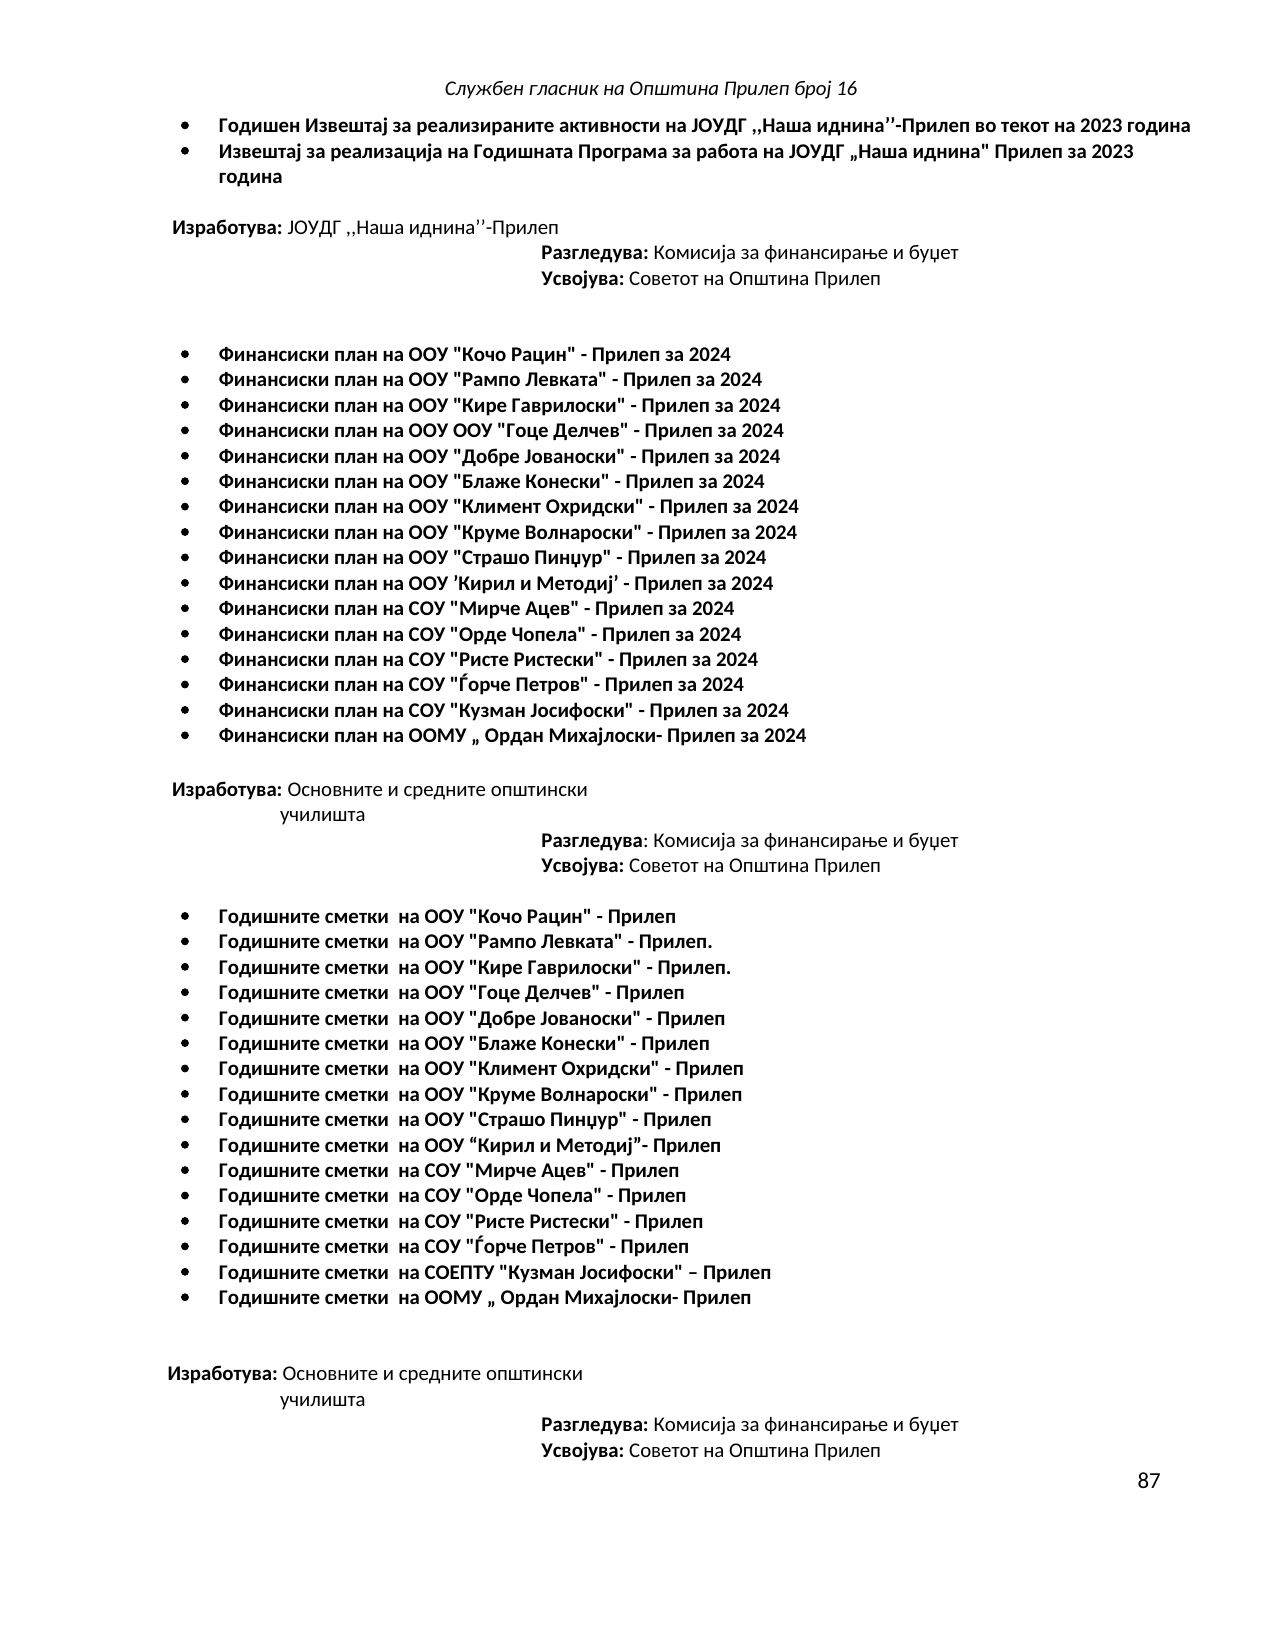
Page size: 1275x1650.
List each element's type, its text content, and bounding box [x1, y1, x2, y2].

list Годишните сметки на ООУ "Гоце Делчев" - Прилеп [181, 979, 1157, 1005]
text Усвојува: Советот на Општина Прилеп [144, 1437, 1160, 1462]
list Финансиски план на СОУ "Мирче Ацев" - Прилеп за 2024 [181, 595, 1157, 621]
list Годишен Извештај за реализираните активности на ЈОУДГ ,,Наша иднина’’-Прилеп во текот на 2023 година [181, 112, 1230, 138]
list Годишните сметки на ООУ "Кире Гаврилоски" - Прилеп. [181, 954, 1157, 979]
list Годишните сметки на ООУ "Кочо Рацин" - Прилеп [181, 903, 1157, 928]
list Финансиски план на ООУ ’Кирил и Методиј’ - Прилеп за 2024 [181, 570, 1157, 595]
list Финансиски план на ООУ "Рампо Левката" - Прилеп за 2024 [181, 367, 1157, 392]
list Извештај за реализација на Годишната Програма за работа на ЈОУДГ „Наша иднина" Прилеп за 2023 година [181, 138, 1157, 189]
list Финансиски план на СОУ "Ристе Ристески" - Прилеп за 2024 [181, 646, 1157, 672]
list Годишните сметки на ООУ "Рампо Левката" - Прилеп. [181, 928, 1157, 954]
text Разгледува: Комисија за финансирање и буџет [144, 239, 1160, 265]
list Годишните сметки на ООУ "Блаже Конески" - Прилеп [181, 1030, 1157, 1056]
list Финансиски план на ООМУ „ Ордан Михајлоски- Прилеп за 2024 [181, 722, 1157, 748]
list Годишните сметки на ООМУ „ Ордан Михајлоски- Прилеп [181, 1284, 1157, 1310]
text училишта [144, 801, 1157, 827]
list Финансиски план на СОУ "Орде Чопела" - Прилеп за 2024 [181, 621, 1157, 646]
list Годишните сметки на СОУ "Мирче Ацев" - Прилеп [181, 1157, 1157, 1183]
text Изработува: Основните и средните општински [144, 776, 1157, 801]
text Усвојува: Советот на Општина Прилеп [144, 265, 1160, 290]
list Финансиски план на ООУ "Страшо Пинџур" - Прилеп за 2024 [181, 544, 1157, 570]
text Изработува: Основните и средните општински [144, 1361, 1157, 1386]
list Годишните сметки на ООУ "Страшо Пинџур" - Прилеп [181, 1106, 1157, 1132]
list Годишните сметки на СОУ "Орде Чопела" - Прилеп [181, 1183, 1157, 1208]
list Финансиски план на ООУ "Круме Волнароски" - Прилеп за 2024 [181, 519, 1157, 544]
list Финансиски план на ООУ "Климент Охридски" - Прилеп за 2024 [181, 494, 1157, 519]
list Годишните сметки на ООУ "Добре Јованоски" - Прилеп [181, 1005, 1157, 1030]
list Финансиски план на ООУ "Кочо Рацин" - Прилеп за 2024 [181, 341, 1157, 367]
list Финансиски план на ООУ ООУ "Гоце Делчев" - Прилеп за 2024 [181, 417, 1157, 443]
list Годишните сметки на СОУ "Ѓорче Петров" - Прилеп [181, 1233, 1157, 1259]
list Годишните сметки на ООУ "Климент Охридски" - Прилеп [181, 1056, 1157, 1081]
list Годишните сметки на ООУ “Кирил и Методиј”- Прилеп [181, 1132, 1157, 1157]
list Годишните сметки на ООУ "Круме Волнароски" - Прилеп [181, 1081, 1157, 1106]
text Усвојува: Советот на Општина Прилеп [144, 852, 1160, 878]
list Финансиски план на СОУ "Ѓорче Петров" - Прилеп за 2024 [181, 672, 1157, 697]
text Разгледува: Комисија за финансирање и буџет [144, 1411, 1160, 1437]
text училишта [144, 1386, 1157, 1411]
list Годишните сметки на СОЕПТУ "Кузман Јосифоски" – Прилеп [181, 1259, 1157, 1284]
list Финансиски план на ООУ "Кире Гаврилоски" - Прилеп за 2024 [181, 392, 1157, 417]
text Изработува: ЈОУДГ ,,Наша иднина’’-Прилеп [144, 214, 1160, 239]
list Финансиски план на ООУ "Добре Јованоски" - Прилеп за 2024 [181, 443, 1157, 468]
text Разгледува: Комисија за финансирање и буџет [144, 827, 1160, 852]
list Финансиски план на СОУ "Кузман Јосифоски" - Прилеп за 2024 [181, 697, 1157, 722]
list Финансиски план на ООУ "Блаже Конески" - Прилеп за 2024 [181, 468, 1157, 494]
list Годишните сметки на СОУ "Ристе Ристески" - Прилеп [181, 1208, 1157, 1233]
